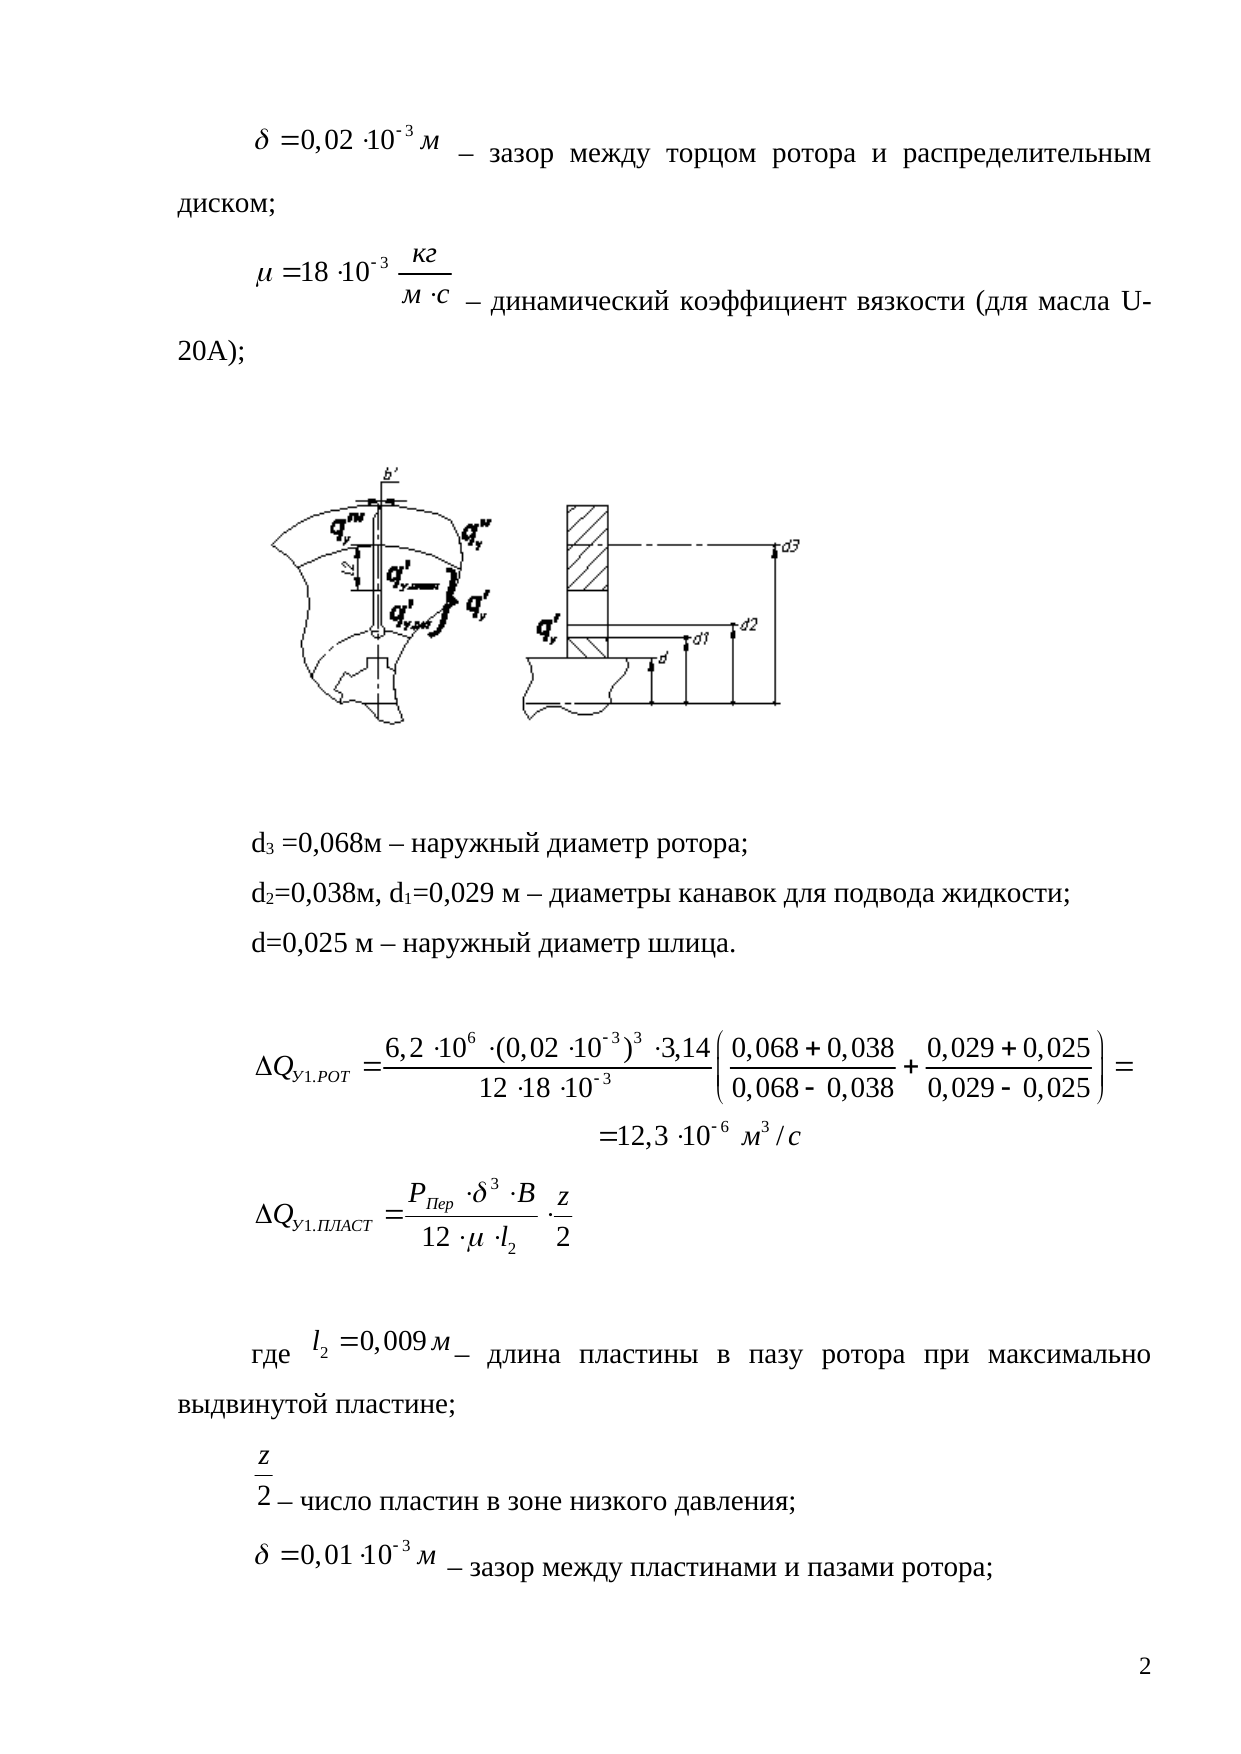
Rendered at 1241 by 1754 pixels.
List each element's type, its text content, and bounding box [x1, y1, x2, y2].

text – зазор между пластинами и пазами ротора; [177, 1533, 1152, 1583]
text d=0,025 м – наружный диаметр шлица. [177, 925, 1152, 959]
text d2=0,038м, d1=0,029 м – диаметры канавок для подвода жидкости; [177, 875, 1152, 908]
text d3 =0,068м – наружный диаметр ротора; [177, 825, 1152, 858]
text – зазор между торцом ротора и распределительным диском; [177, 118, 1152, 218]
text – число пластин в зоне низкого давления; [177, 1436, 1152, 1516]
text где – длина пластины в пазу ротора при максимально выдвинутой пластине; [177, 1324, 1152, 1420]
picture [251, 433, 845, 758]
text – динамический коэффициент вязкости (для масла U-20А); [177, 235, 1152, 367]
